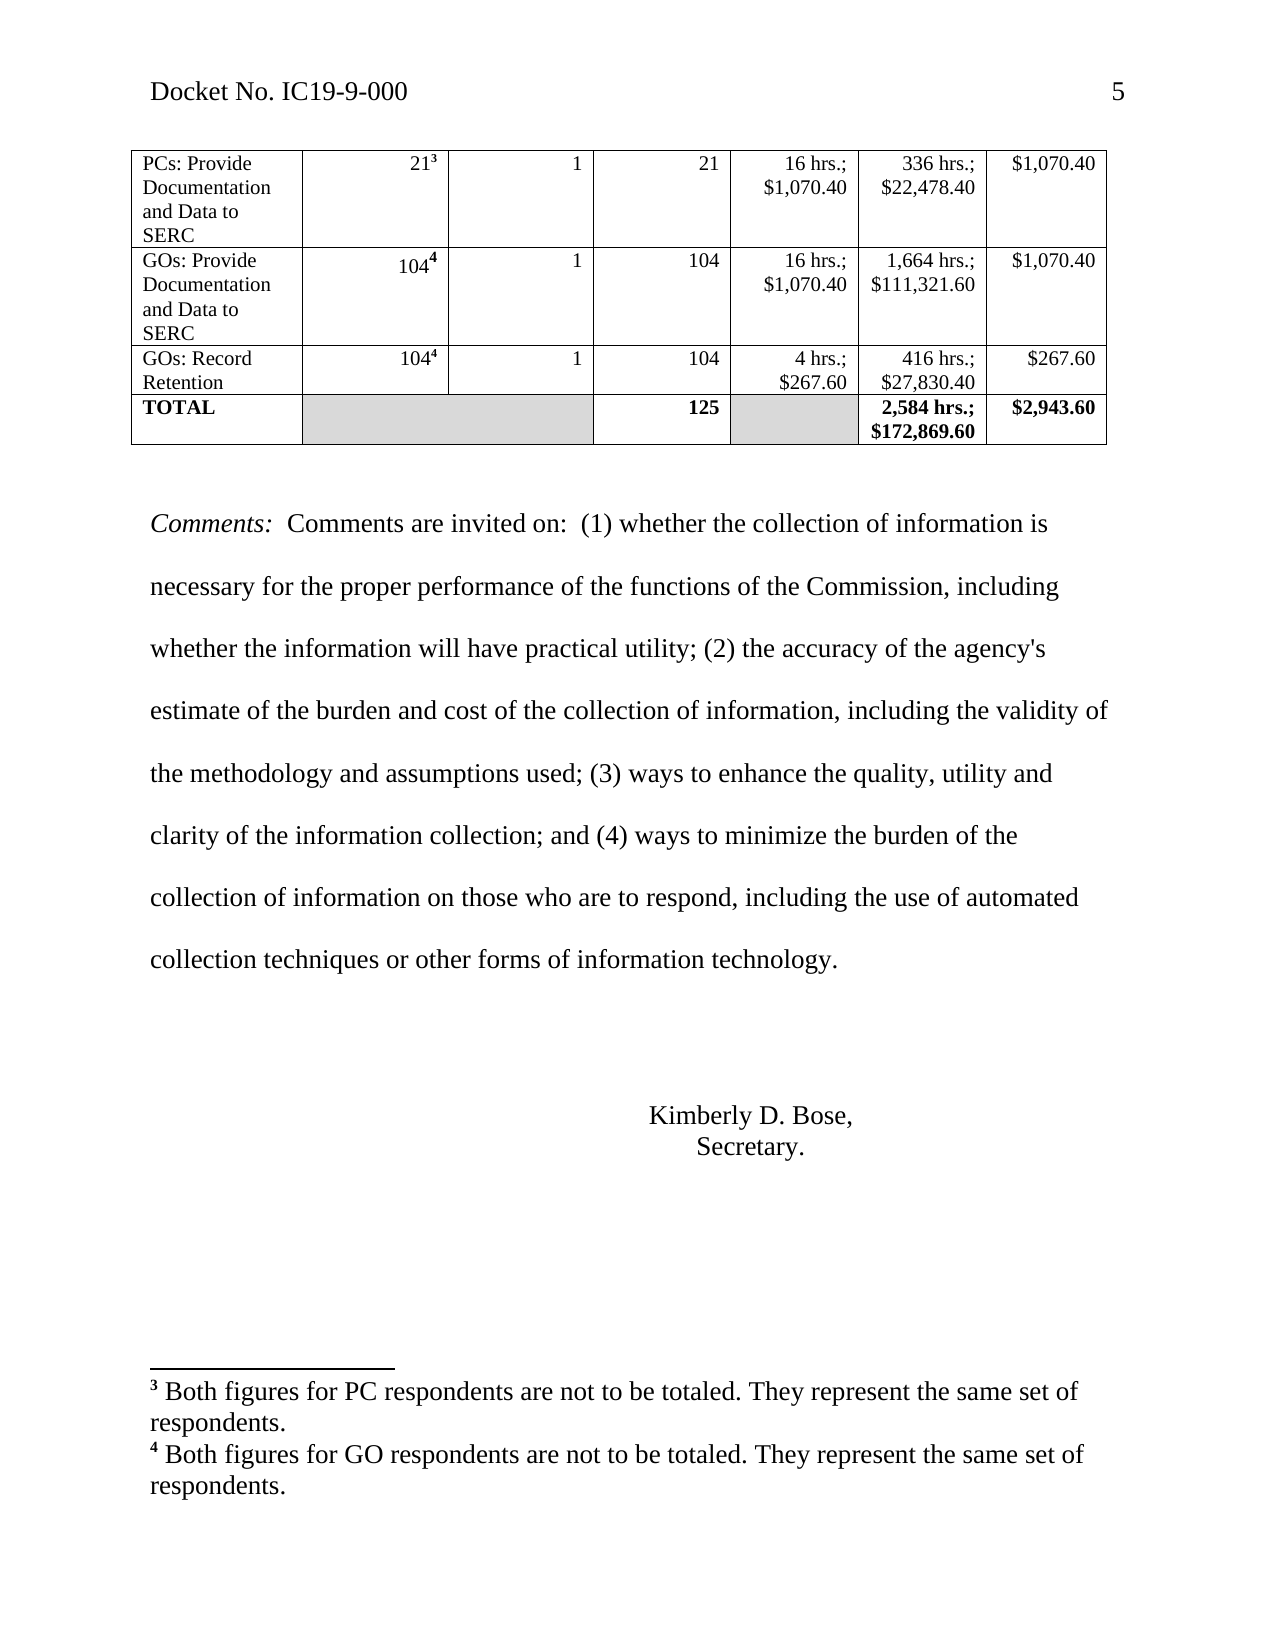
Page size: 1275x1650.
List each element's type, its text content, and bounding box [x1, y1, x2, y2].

table_cell 336 hrs.; $22,478.40 [859, 151, 986, 247]
table_cell 1 [449, 151, 593, 247]
table_cell 1,664 hrs.; $111,321.60 [859, 248, 986, 344]
table_cell 4 hrs.; $267.60 [731, 346, 858, 394]
table_cell 125 [594, 395, 730, 444]
table_cell 2,584 hrs.; $172,869.60 [859, 395, 986, 444]
text Comments: Comments are invited on: (1) whether the collection of information is necessary for the proper performance of the functions of the Commission, including whether the information will have practical utility; (2) the accuracy of the agency's estimate of the burden and cost of the collection of information, including the validity of the methodology and assumptions used; (3) ways to enhance the quality, utility and clarity of the information collection; and (4) ways to minimize the burden of the collection of information on those who are to respond, including the use of automated collection techniques or other forms of information technology. [150, 508, 1125, 975]
table_cell GOs: Provide Documentation and Data to SERC [132, 248, 302, 344]
table_cell 1044 [303, 346, 448, 394]
table_cell GOs: Record Retention [132, 346, 302, 394]
table_cell 104 [594, 346, 730, 394]
table_cell $1,070.40 [987, 248, 1106, 344]
text Secretary. [150, 1131, 1125, 1162]
table_cell $2,943.60 [987, 395, 1106, 444]
table_cell 16 hrs.; $1,070.40 [731, 151, 858, 247]
table_cell TOTAL [132, 395, 302, 444]
table_cell 1 [449, 346, 593, 394]
table_cell 16 hrs.; $1,070.40 [731, 248, 858, 344]
text Kimberly D. Bose, [150, 1099, 1125, 1131]
table_cell 1 [449, 248, 593, 344]
table_cell 416 hrs.; $27,830.40 [859, 346, 986, 394]
table_cell [303, 395, 593, 444]
table_cell PCs: Provide Documentation and Data to SERC [132, 151, 302, 247]
table_cell 104 [594, 248, 730, 344]
table_cell $267.60 [987, 346, 1106, 394]
table_cell 213 [303, 151, 448, 247]
table_cell [731, 395, 858, 444]
table_cell 21 [594, 151, 730, 247]
table_cell 104 [303, 248, 448, 344]
table_cell $1,070.40 [987, 151, 1106, 247]
